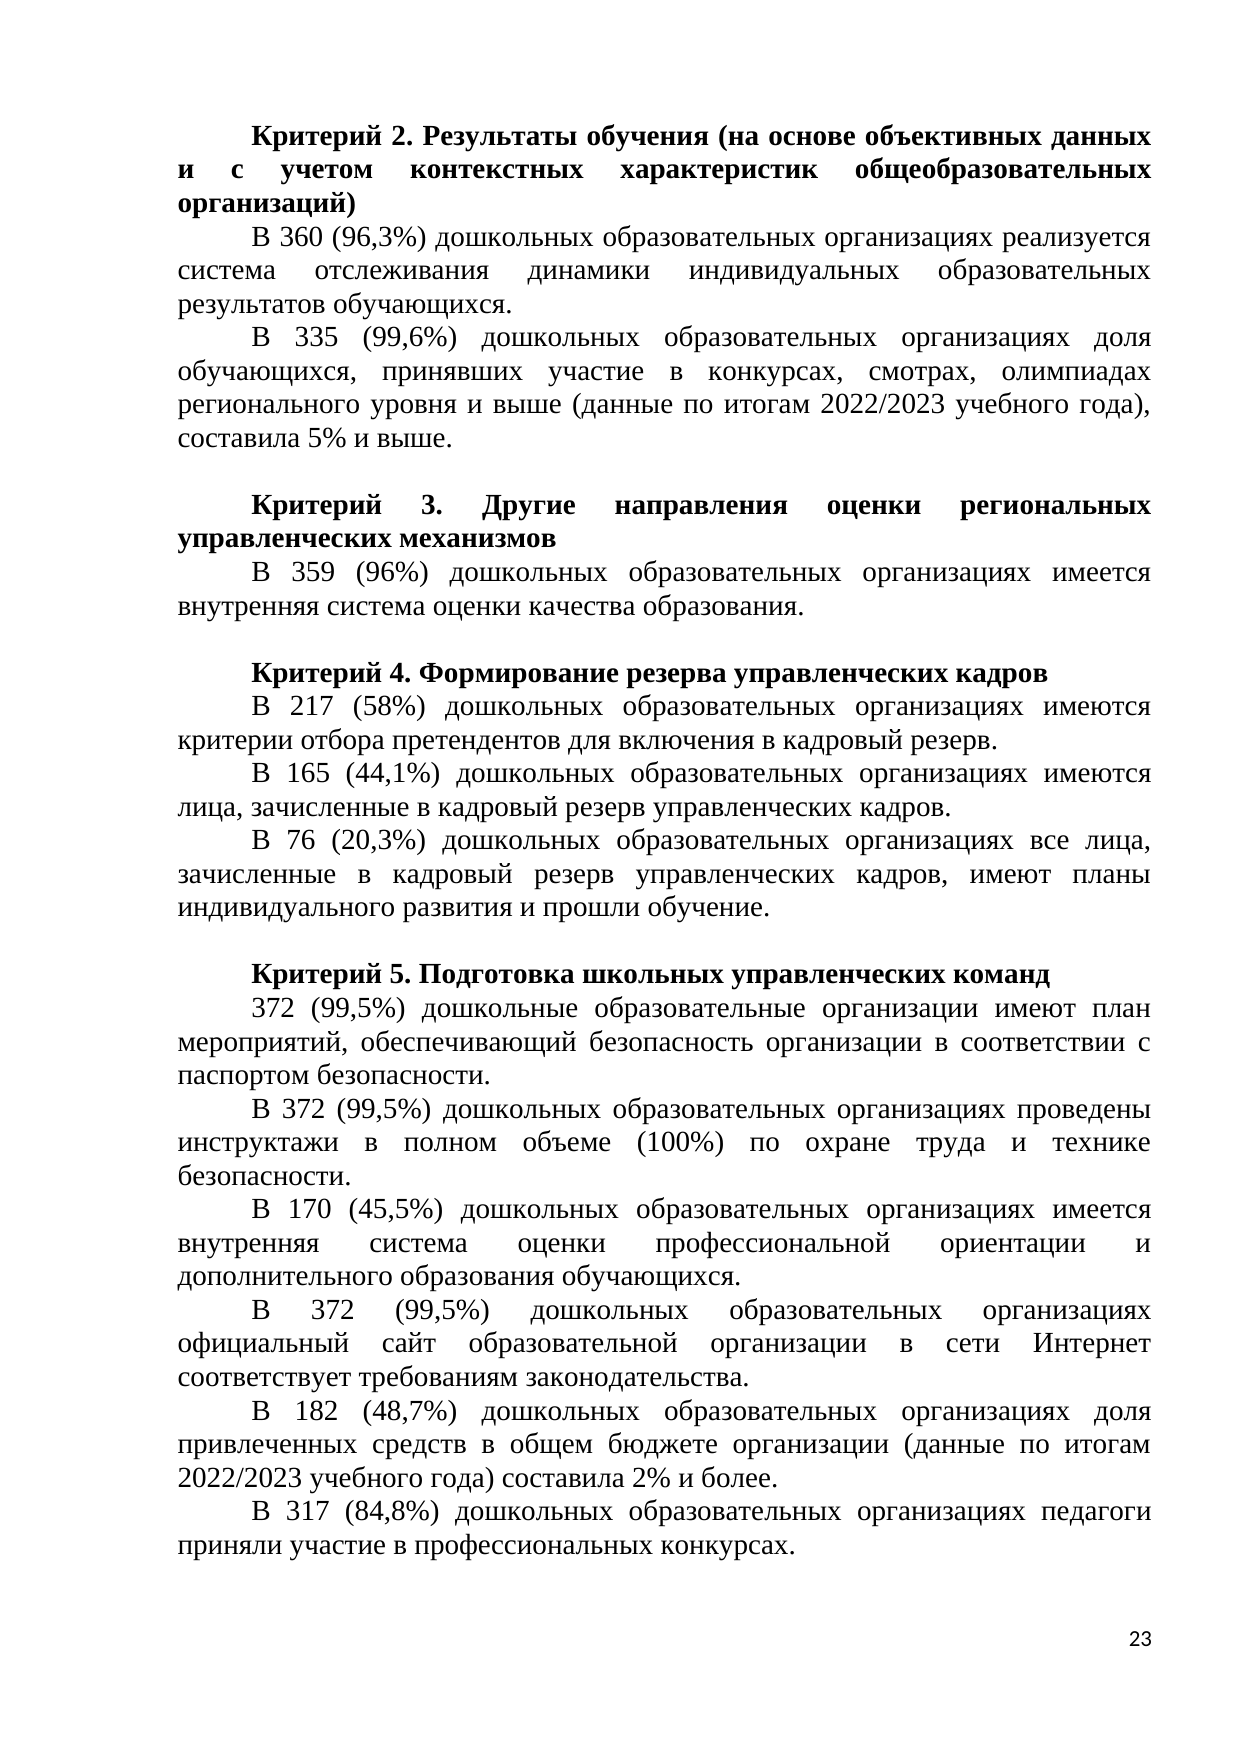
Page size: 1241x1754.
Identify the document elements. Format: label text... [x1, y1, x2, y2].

text В 182 (48,7%) дошкольных образовательных организациях доля привлеченных средств в общем бюджете организации (данные по итогам 2022/2023 учебного года) составила 2% и более. [177, 1393, 1152, 1493]
text В 335 (99,6%) дошкольных образовательных организациях доля обучающихся, принявших участие в конкурсах, смотрах, олимпиадах регионального уровня и выше (данные по итогам 2022/2023 учебного года), составила 5% и выше. [177, 319, 1152, 453]
text В 76 (20,3%) дошкольных образовательных организациях все лица, зачисленные в кадровый резерв управленческих кадров, имеют планы индивидуального развития и прошли обучение. [177, 822, 1152, 923]
text В 317 (84,8%) дошкольных образовательных организациях педагоги приняли участие в профессиональных конкурсах. [177, 1493, 1152, 1560]
text В 170 (45,5%) дошкольных образовательных организациях имеется внутренняя система оценки профессиональной ориентации и дополнительного образования обучающихся. [177, 1191, 1152, 1292]
text В 372 (99,5%) дошкольных образовательных организациях проведены инструктажи в полном объеме (100%) по охране труда и технике безопасности. [177, 1091, 1152, 1191]
text 372 (99,5%) дошкольные образовательные организации имеют план мероприятий, обеспечивающий безопасность организации в соответствии с паспортом безопасности. [177, 990, 1152, 1091]
text Критерий 2. Результаты обучения (на основе объективных данных и с учетом контекстных характеристик общеобразовательных организаций) [177, 118, 1152, 219]
text В 359 (96%) дошкольных образовательных организациях имеется внутренняя система оценки качества образования. [177, 554, 1152, 621]
text Критерий 4. Формирование резерва управленческих кадров [177, 655, 1152, 688]
text Критерий 3. Другие направления оценки региональных управленческих механизмов [177, 487, 1152, 554]
text В 372 (99,5%) дошкольных образовательных организациях официальный сайт образовательной организации в сети Интернет соответствует требованиям законодательства. [177, 1292, 1152, 1393]
text Критерий 5. Подготовка школьных управленческих команд [177, 957, 1152, 990]
text В 217 (58%) дошкольных образовательных организациях имеются критерии отбора претендентов для включения в кадровый резерв. [177, 688, 1152, 755]
text В 360 (96,3%) дошкольных образовательных организациях реализуется система отслеживания динамики индивидуальных образовательных результатов обучающихся. [177, 219, 1152, 319]
text В 165 (44,1%) дошкольных образовательных организациях имеются лица, зачисленные в кадровый резерв управленческих кадров. [177, 755, 1152, 822]
